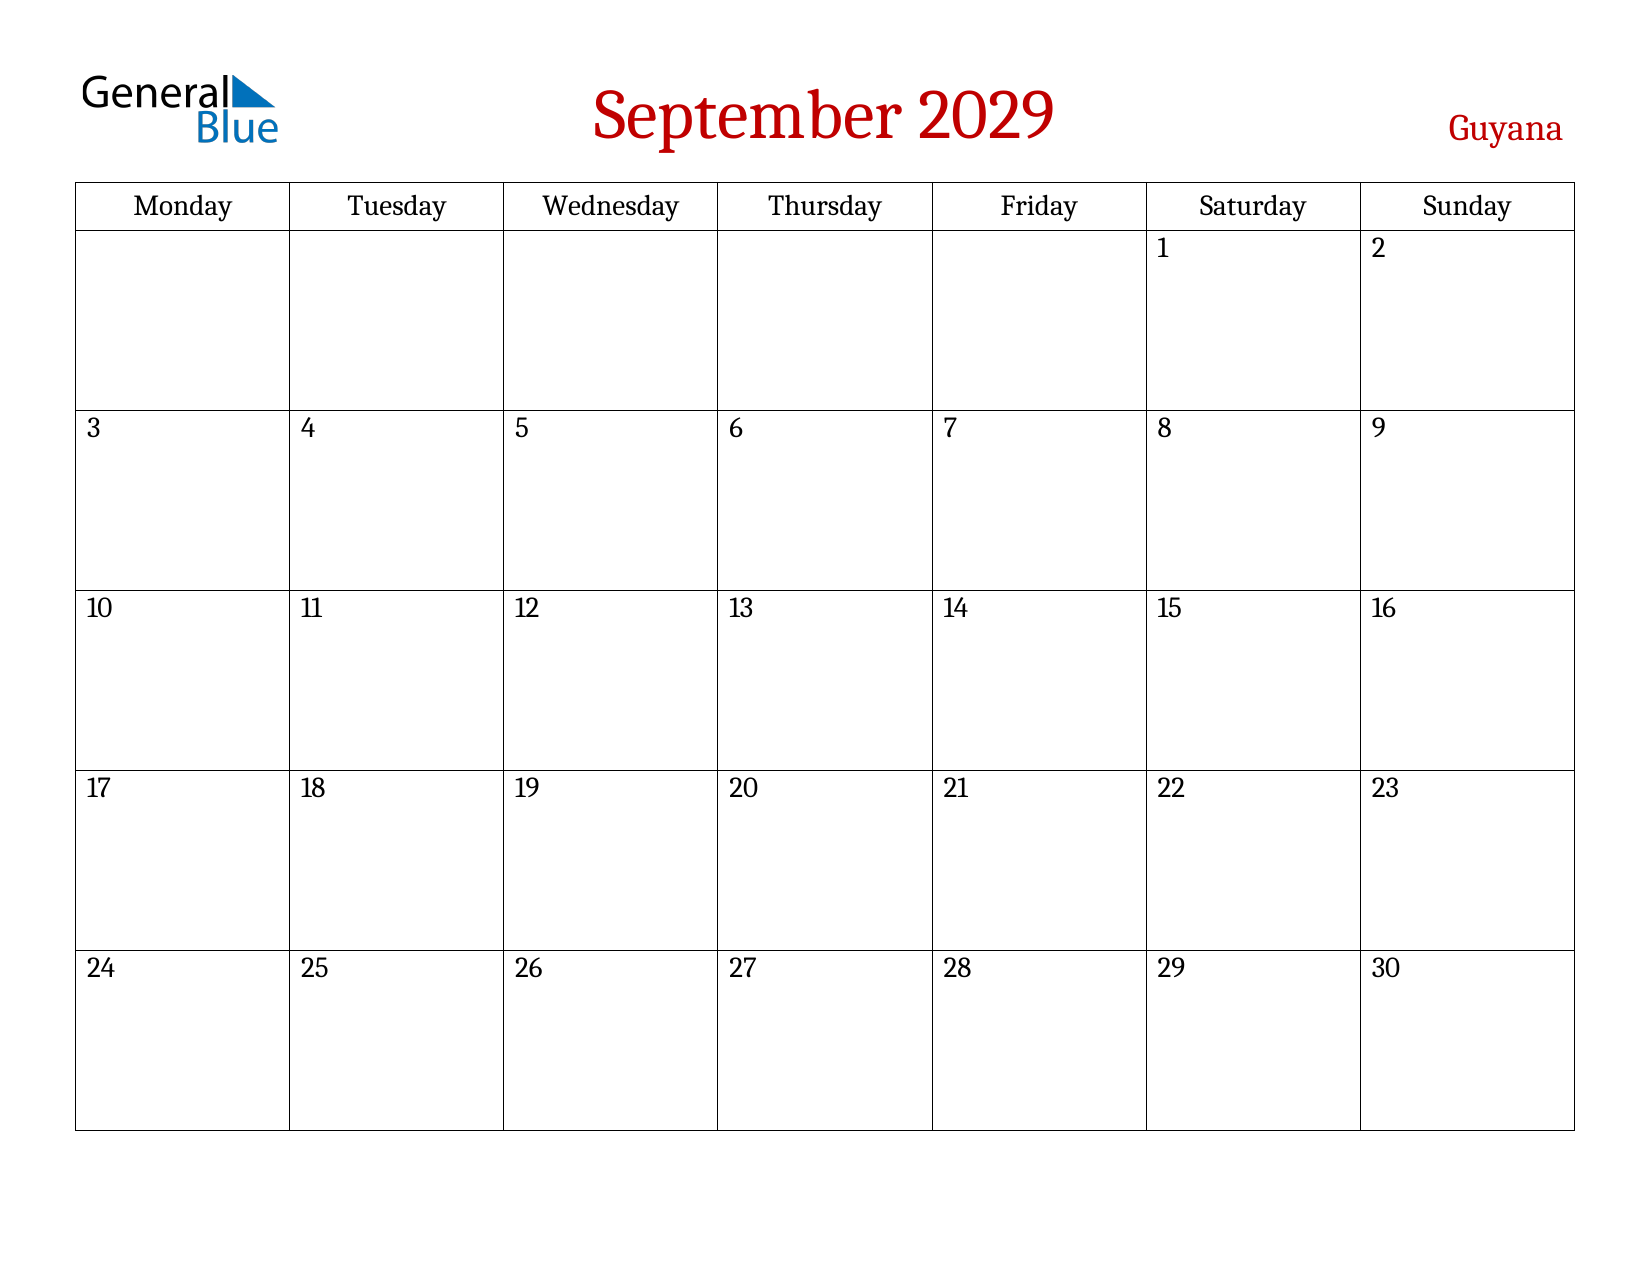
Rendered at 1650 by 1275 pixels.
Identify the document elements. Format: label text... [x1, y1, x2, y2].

table_cell [933, 805, 1146, 950]
table_cell 18 [290, 771, 503, 805]
table_cell [76, 625, 289, 770]
table_cell 10 [76, 591, 289, 625]
table_cell [933, 445, 1146, 590]
table_cell [76, 445, 289, 590]
table_cell [718, 265, 932, 410]
table_cell 14 [933, 591, 1146, 625]
table_cell [1361, 445, 1574, 590]
table_cell 13 [718, 591, 932, 625]
table_cell 28 [933, 951, 1146, 985]
table_cell Friday [933, 183, 1146, 230]
table_cell 27 [718, 951, 932, 985]
table_cell [290, 265, 503, 410]
table_cell [504, 625, 717, 770]
table_cell 16 [1361, 591, 1574, 625]
table_cell [1147, 445, 1360, 590]
table_cell 21 [933, 771, 1146, 805]
table_cell [76, 985, 289, 1130]
table_cell [504, 985, 717, 1130]
table_cell 9 [1361, 411, 1574, 444]
table_cell [290, 445, 503, 590]
table_cell 7 [933, 411, 1146, 444]
table_cell [1147, 805, 1360, 950]
table_cell [504, 231, 717, 264]
table_cell [1361, 805, 1574, 950]
table_cell 26 [504, 951, 717, 985]
table_cell Wednesday [504, 183, 717, 230]
table_cell [933, 265, 1146, 410]
table_cell Thursday [718, 183, 932, 230]
table_cell [933, 231, 1146, 264]
table_cell Tuesday [290, 183, 503, 230]
table_cell 20 [718, 771, 932, 805]
table_cell [1147, 265, 1360, 410]
table_cell 1 [1147, 231, 1360, 264]
table_cell [718, 985, 932, 1130]
table_cell 29 [1147, 951, 1360, 985]
table_cell 11 [290, 591, 503, 625]
table_cell [718, 445, 932, 590]
table_cell 22 [1147, 771, 1360, 805]
table_cell [718, 805, 932, 950]
table_cell 8 [1147, 411, 1360, 444]
table_header [76, 75, 503, 182]
table_cell [76, 805, 289, 950]
table_cell 12 [504, 591, 717, 625]
table_cell 30 [1361, 951, 1574, 985]
table_cell [76, 231, 289, 264]
table_cell [76, 265, 289, 410]
table_cell 25 [290, 951, 503, 985]
table_cell 2 [1361, 231, 1574, 264]
table_cell [1147, 625, 1360, 770]
table_cell Saturday [1147, 183, 1360, 230]
table_cell [504, 805, 717, 950]
table_cell 4 [290, 411, 503, 444]
table_cell [290, 805, 503, 950]
table_cell [504, 265, 717, 410]
table_cell [933, 985, 1146, 1130]
table_cell [290, 625, 503, 770]
table_cell 23 [1361, 771, 1574, 805]
table_cell [933, 625, 1146, 770]
table_cell 17 [76, 771, 289, 805]
table_cell 19 [504, 771, 717, 805]
table_cell 24 [76, 951, 289, 985]
table_cell 6 [718, 411, 932, 444]
table_cell [1361, 625, 1574, 770]
table_header September 2029 [504, 75, 1146, 182]
table_cell [504, 445, 717, 590]
table_cell 5 [504, 411, 717, 444]
table_cell 3 [76, 411, 289, 444]
table_cell 15 [1147, 591, 1360, 625]
picture [82, 75, 278, 143]
table_cell [1361, 985, 1574, 1130]
table_cell [1147, 985, 1360, 1130]
table_cell [718, 231, 932, 264]
table_cell [1361, 265, 1574, 410]
table_cell Sunday [1361, 183, 1574, 230]
table_cell [290, 231, 503, 264]
table_header Guyana [1146, 75, 1574, 182]
table_cell [718, 625, 932, 770]
table_cell [290, 985, 503, 1130]
table_cell Monday [76, 183, 289, 230]
